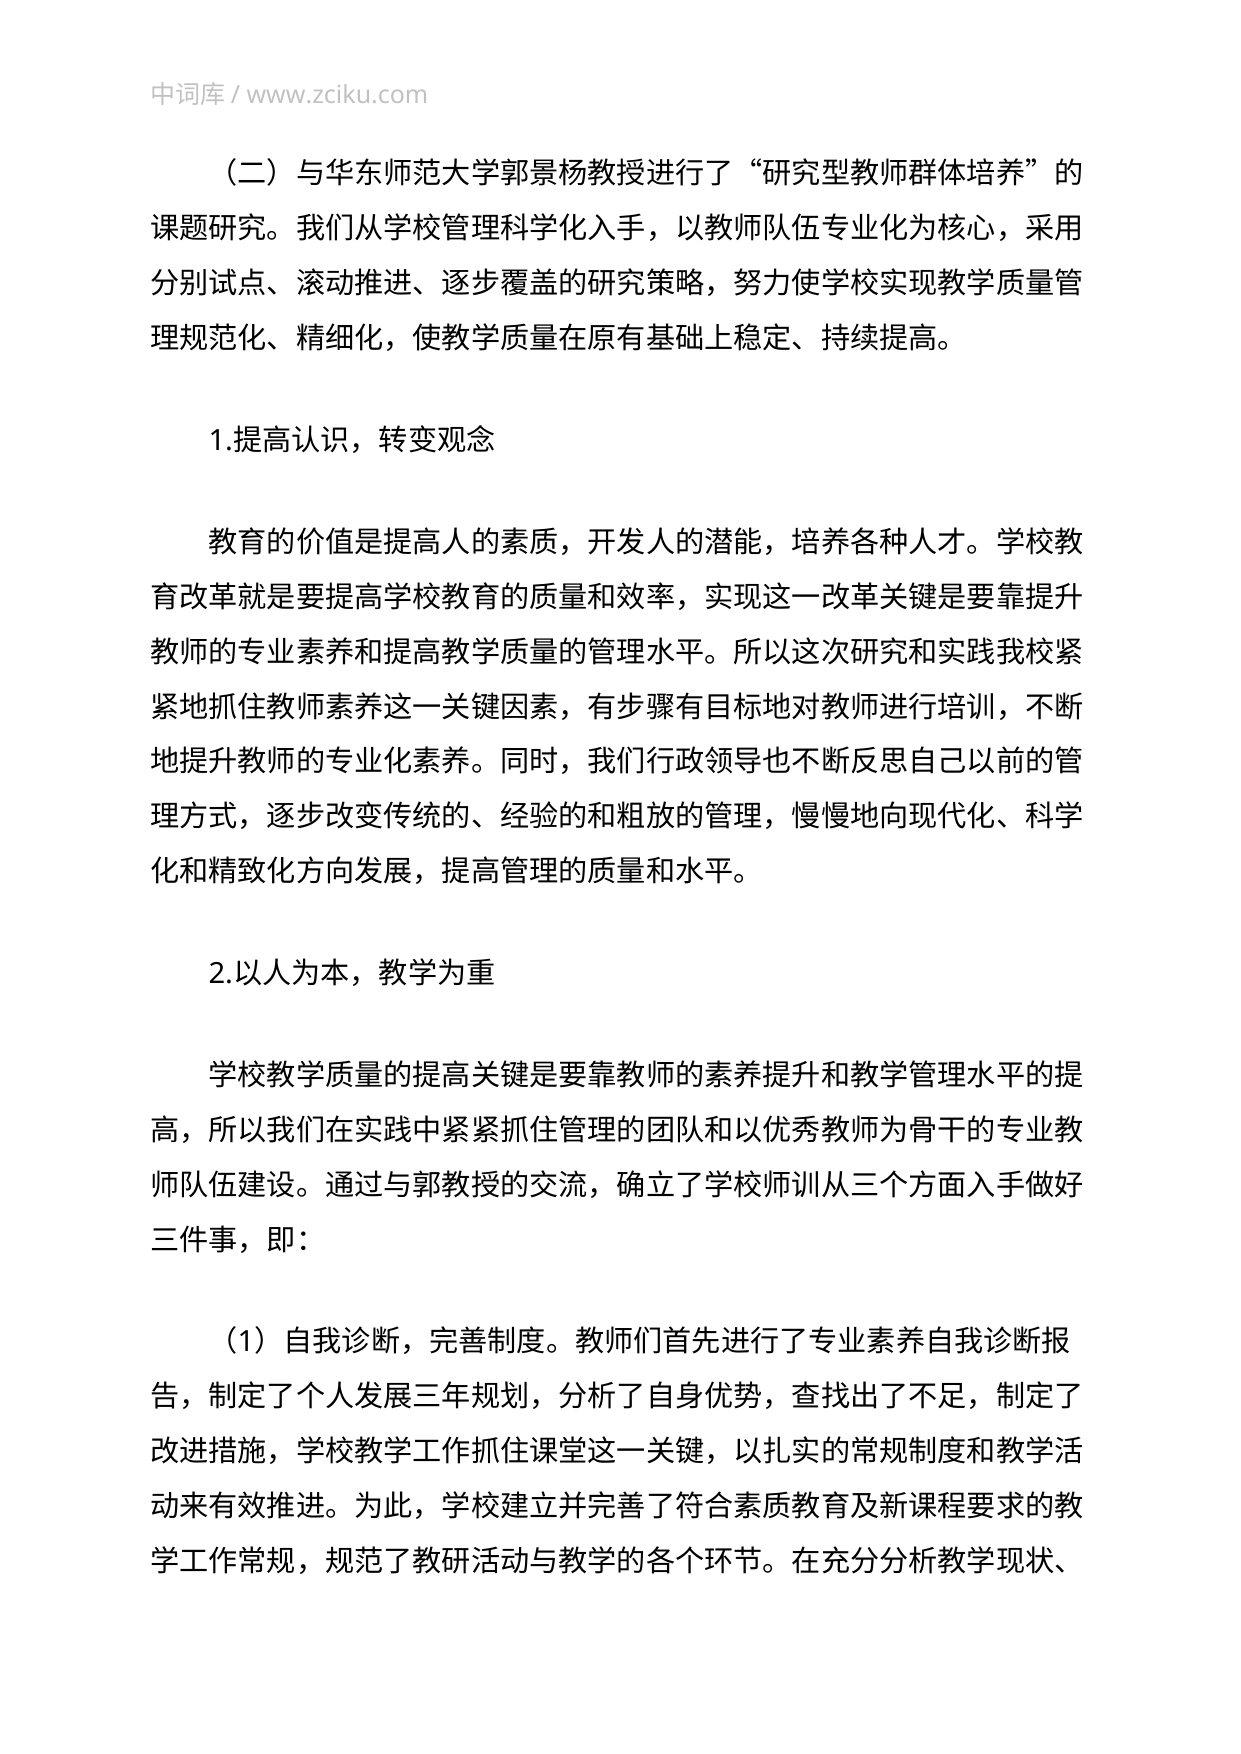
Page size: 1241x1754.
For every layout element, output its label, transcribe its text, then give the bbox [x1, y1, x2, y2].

text （二）与华东师范大学郭景杨教授进行了“研究型教师群体培养”的课题研究。我们从学校管理科学化入手，以教师队伍专业化为核心，采用分别试点、滚动推进、逐步覆盖的研究策略，努力使学校实现教学质量管理规范化、精细化，使教学质量在原有基础上稳定、持续提高。 [150, 150, 1090, 357]
text 1.提高认识，转变观念 [150, 416, 1090, 459]
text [150, 1318, 1090, 1580]
text 学校教学质量的提高关键是要靠教师的素养提升和教学管理水平的提高，所以我们在实践中紧紧抓住管理的团队和以优秀教师为骨干的专业教师队伍建设。通过与郭教授的交流，确立了学校师训从三个方面入手做好三件事，即： [150, 1052, 1090, 1258]
text 教育的价值是提高人的素质，开发人的潜能，培养各种人才。学校教育改革就是要提高学校教育的质量和效率，实现这一改革关键是要靠提升教师的专业素养和提高教学质量的管理水平。所以这次研究和实践我校紧紧地抓住教师素养这一关键因素，有步骤有目标地对教师进行培训，不断地提升教师的专业化素养。同时，我们行政领导也不断反思自己以前的管理方式，逐步改变传统的、经验的和粗放的管理，慢慢地向现代化、科学化和精致化方向发展，提高管理的质量和水平。 [150, 518, 1090, 890]
text 2.以人为本，教学为重 [150, 949, 1090, 992]
